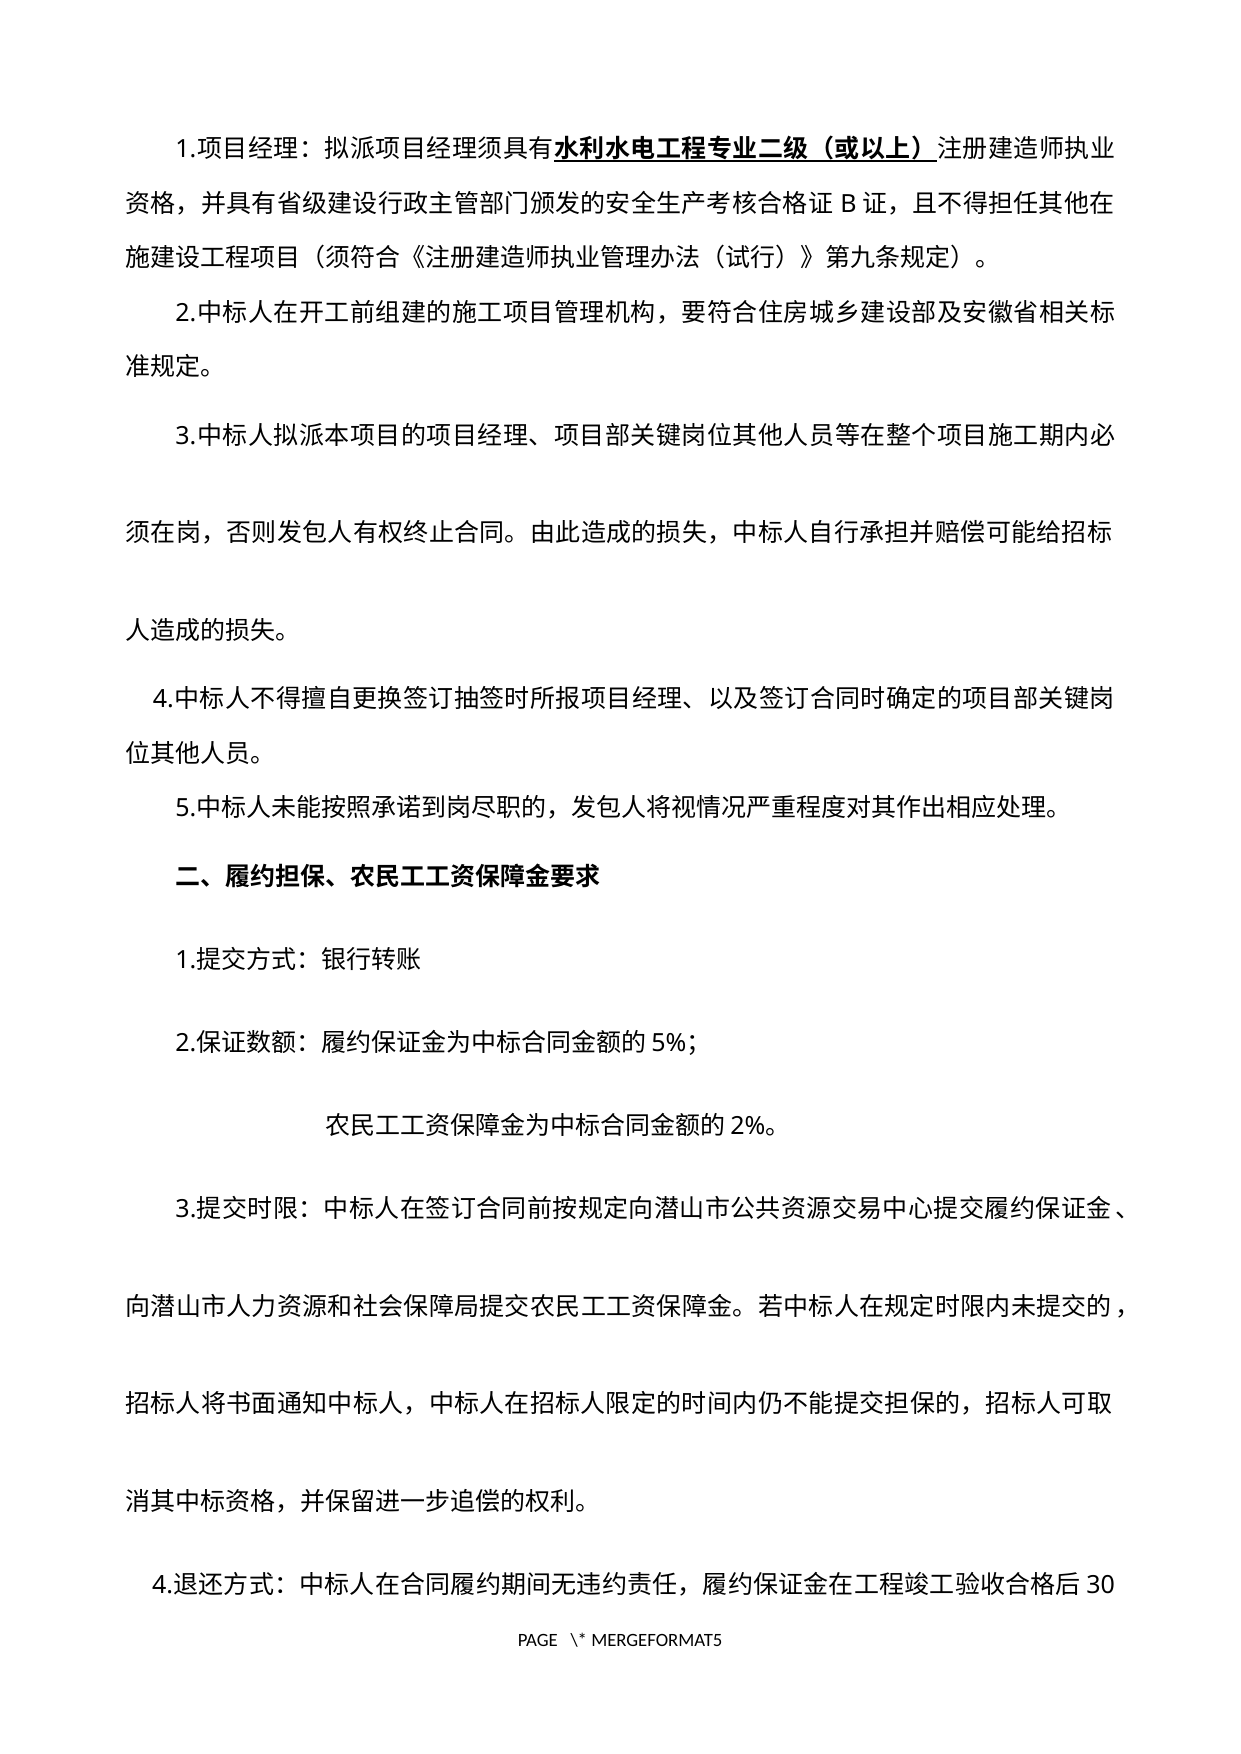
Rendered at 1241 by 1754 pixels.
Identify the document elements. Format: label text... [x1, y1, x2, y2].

text 1.项目经理：拟派项目经理须具有水利水电工程专业二级（或以上）注册建造师执业资格，并具有省级建设行政主管部门颁发的安全生产考核合格证B证，且不得担任其他在施建设工程项目（须符合《注册建造师执业管理办法（试行）》第九条规定）。 [125, 129, 1115, 274]
text 1.提交方式：银行转账 [125, 925, 1115, 990]
text 2.中标人在开工前组建的施工项目管理机构，要符合住房城乡建设部及安徽省相关标准规定。 [125, 292, 1115, 383]
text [125, 1550, 1115, 1615]
text 农民工工资保障金为中标合同金额的2%。 [125, 1091, 1115, 1156]
text 5.中标人未能按照承诺到岗尽职的，发包人将视情况严重程度对其作出相应处理。 [125, 788, 1115, 824]
text 3.中标人拟派本项目的项目经理、项目部关键岗位其他人员等在整个项目施工期内必须在岗，否则发包人有权终止合同。由此造成的损失，中标人自行承担并赔偿可能给招标人造成的损失。 [125, 401, 1115, 661]
text 2.保证数额：履约保证金为中标合同金额的5%； [125, 1008, 1115, 1073]
text 4.中标人不得擅自更换签订抽签时所报项目经理、以及签订合同时确定的项目部关键岗位其他人员。 [125, 679, 1115, 769]
text 二、履约担保、农民工工资保障金要求 [125, 842, 1115, 907]
text 3.提交时限：中标人在签订合同前按规定向潜山市公共资源交易中心提交履约保证金、向潜山市人力资源和社会保障局提交农民工工资保障金。若中标人在规定时限内未提交的，招标人将书面通知中标人，中标人在招标人限定的时间内仍不能提交担保的，招标人可取消其中标资格，并保留进一步追偿的权利。 [125, 1174, 1115, 1532]
